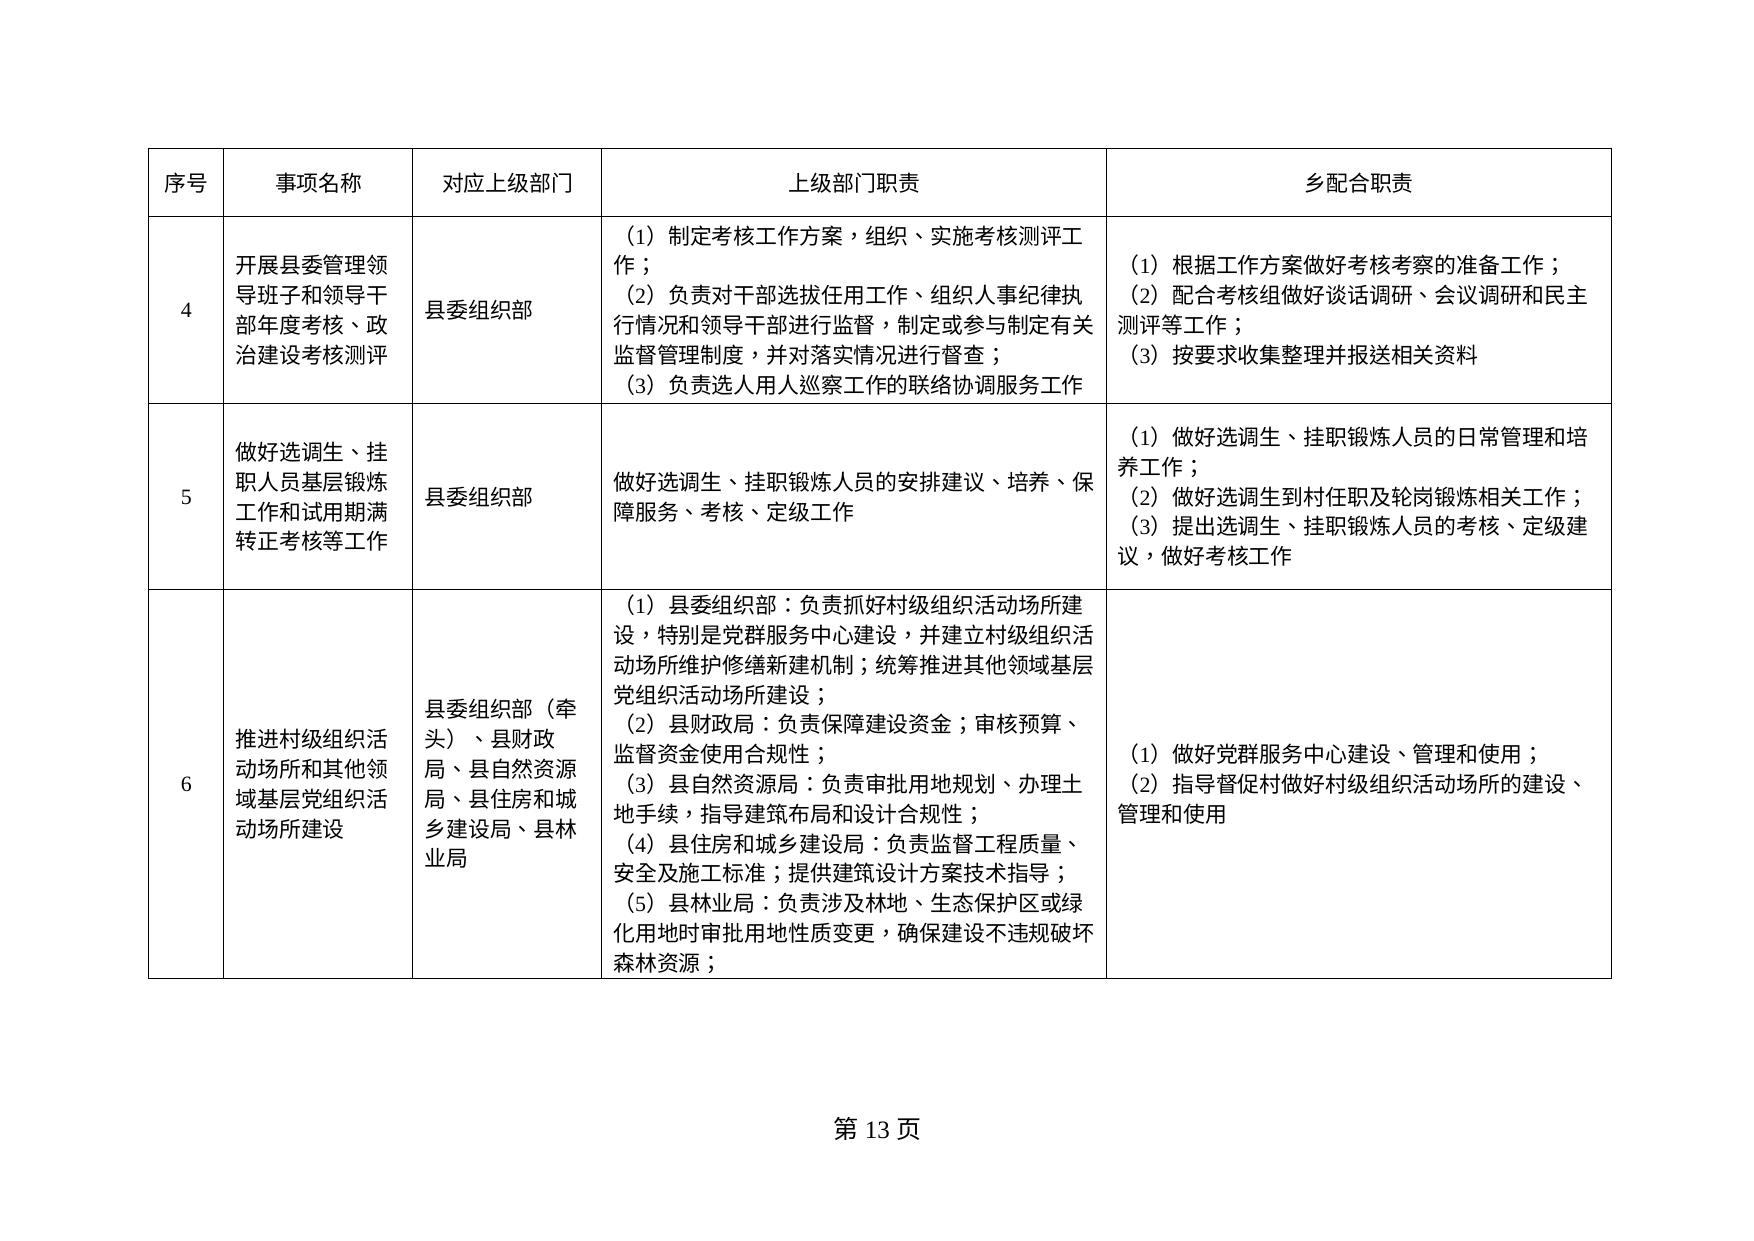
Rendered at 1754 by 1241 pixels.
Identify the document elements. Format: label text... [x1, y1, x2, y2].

table_cell 县委组织部 [413, 404, 601, 589]
table_cell （1）制定考核工作方案，组织、实施考核测评工作； （2）负责对干部选拔任用工作、组织人事纪律执行情况和领导干部进行监督，制定或参与制定有关监督管理制度，并对落实情况进行督查； （3）负责选人用人巡察工作的联络协调服务工作 [602, 217, 1106, 403]
table_header 乡配合职责 [1107, 149, 1611, 216]
table_cell （1）根据工作方案做好考核考察的准备工作； （2）配合考核组做好谈话调研、会议调研和民主测评等工作； （3）按要求收集整理并报送相关资料 [1107, 217, 1611, 403]
table_cell 做好选调生、挂职锻炼人员的安排建议、培养、保障服务、考核、定级工作 [602, 404, 1106, 589]
table_cell 推进村级组织活动场所和其他领域基层党组织活动场所建设 [224, 590, 412, 977]
table_header 序号 [149, 149, 223, 216]
table_cell 开展县委管理领导班子和领导干部年度考核、政治建设考核测评 [224, 217, 412, 403]
table_cell 4 [149, 217, 223, 403]
table_header 事项名称 [224, 149, 412, 216]
table_cell 5 [149, 404, 223, 589]
table_cell 县委组织部（牵头）、县财政局、县自然资源局、县住房和城乡建设局、县林业局 [413, 590, 601, 977]
table_cell （1）做好选调生、挂职锻炼人员的日常管理和培养工作； （2）做好选调生到村任职及轮岗锻炼相关工作； （3）提出选调生、挂职锻炼人员的考核、定级建议，做好考核工作 [1107, 404, 1611, 589]
table_cell 县委组织部 [413, 217, 601, 403]
table_header 上级部门职责 [602, 149, 1106, 216]
table_cell 做好选调生、挂职人员基层锻炼工作和试用期满转正考核等工作 [224, 404, 412, 589]
table_cell （1）县委组织部：负责抓好村级组织活动场所建设，特别是党群服务中心建设，并建立村级组织活动场所维护修缮新建机制；统筹推进其他领域基层党组织活动场所建设； （2）县财政局：负责保障建设资金；审核预算、监督资金使用合规性； （3）县自然资源局：负责审批用地规划、办理土地手续，指导建筑布局和设计合规性； （4）县住房和城乡建设局：负责监督工程质量、安全及施工标准；提供建筑设计方案技术指导； （5）县林业局：负责涉及林地、生态保护区或绿化用地时审批用地性质变更，确保建设不违规破坏森林资源； [602, 590, 1106, 977]
table_header 对应上级部门 [413, 149, 601, 216]
table_cell （1）做好党群服务中心建设、管理和使用； （2）指导督促村做好村级组织活动场所的建设、管理和使用 [1107, 590, 1611, 977]
table_cell 6 [149, 590, 223, 977]
